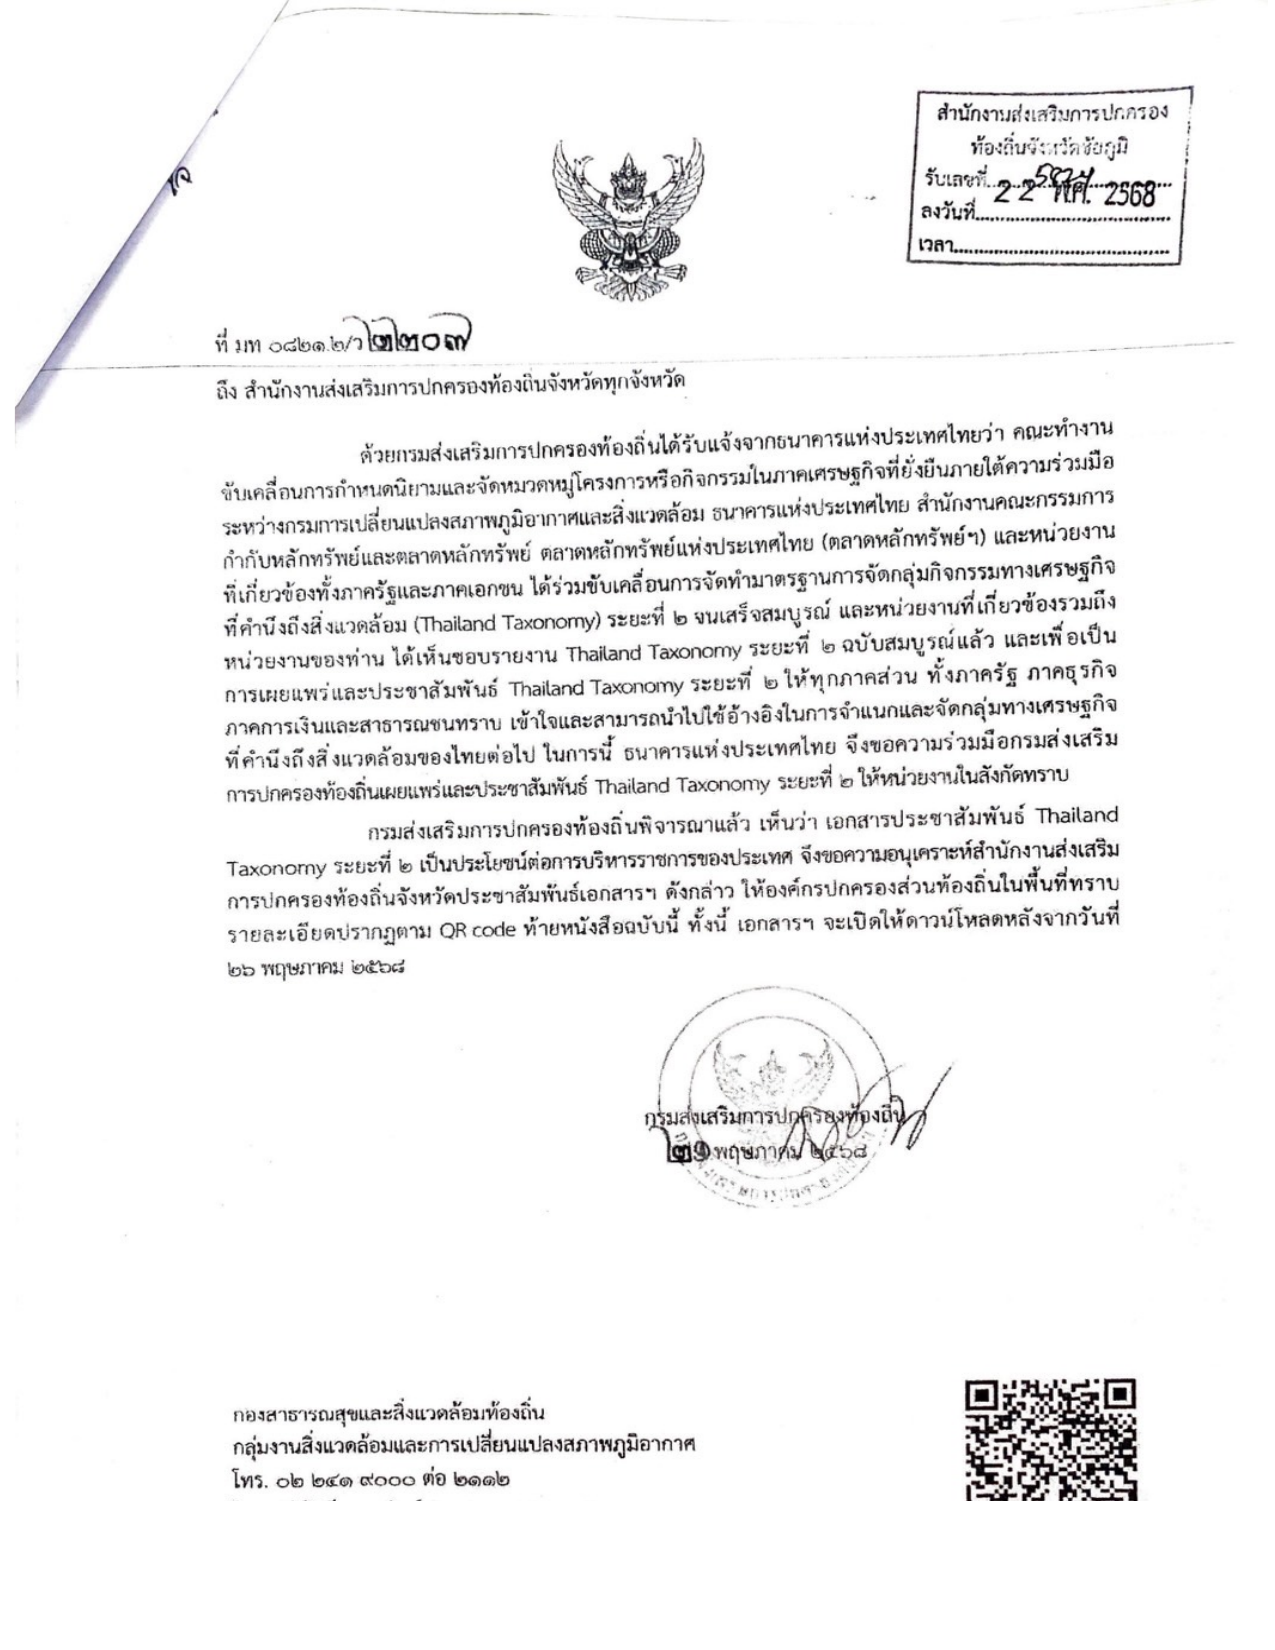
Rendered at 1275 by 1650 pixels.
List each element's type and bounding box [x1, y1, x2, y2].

picture [14, 0, 1268, 1501]
